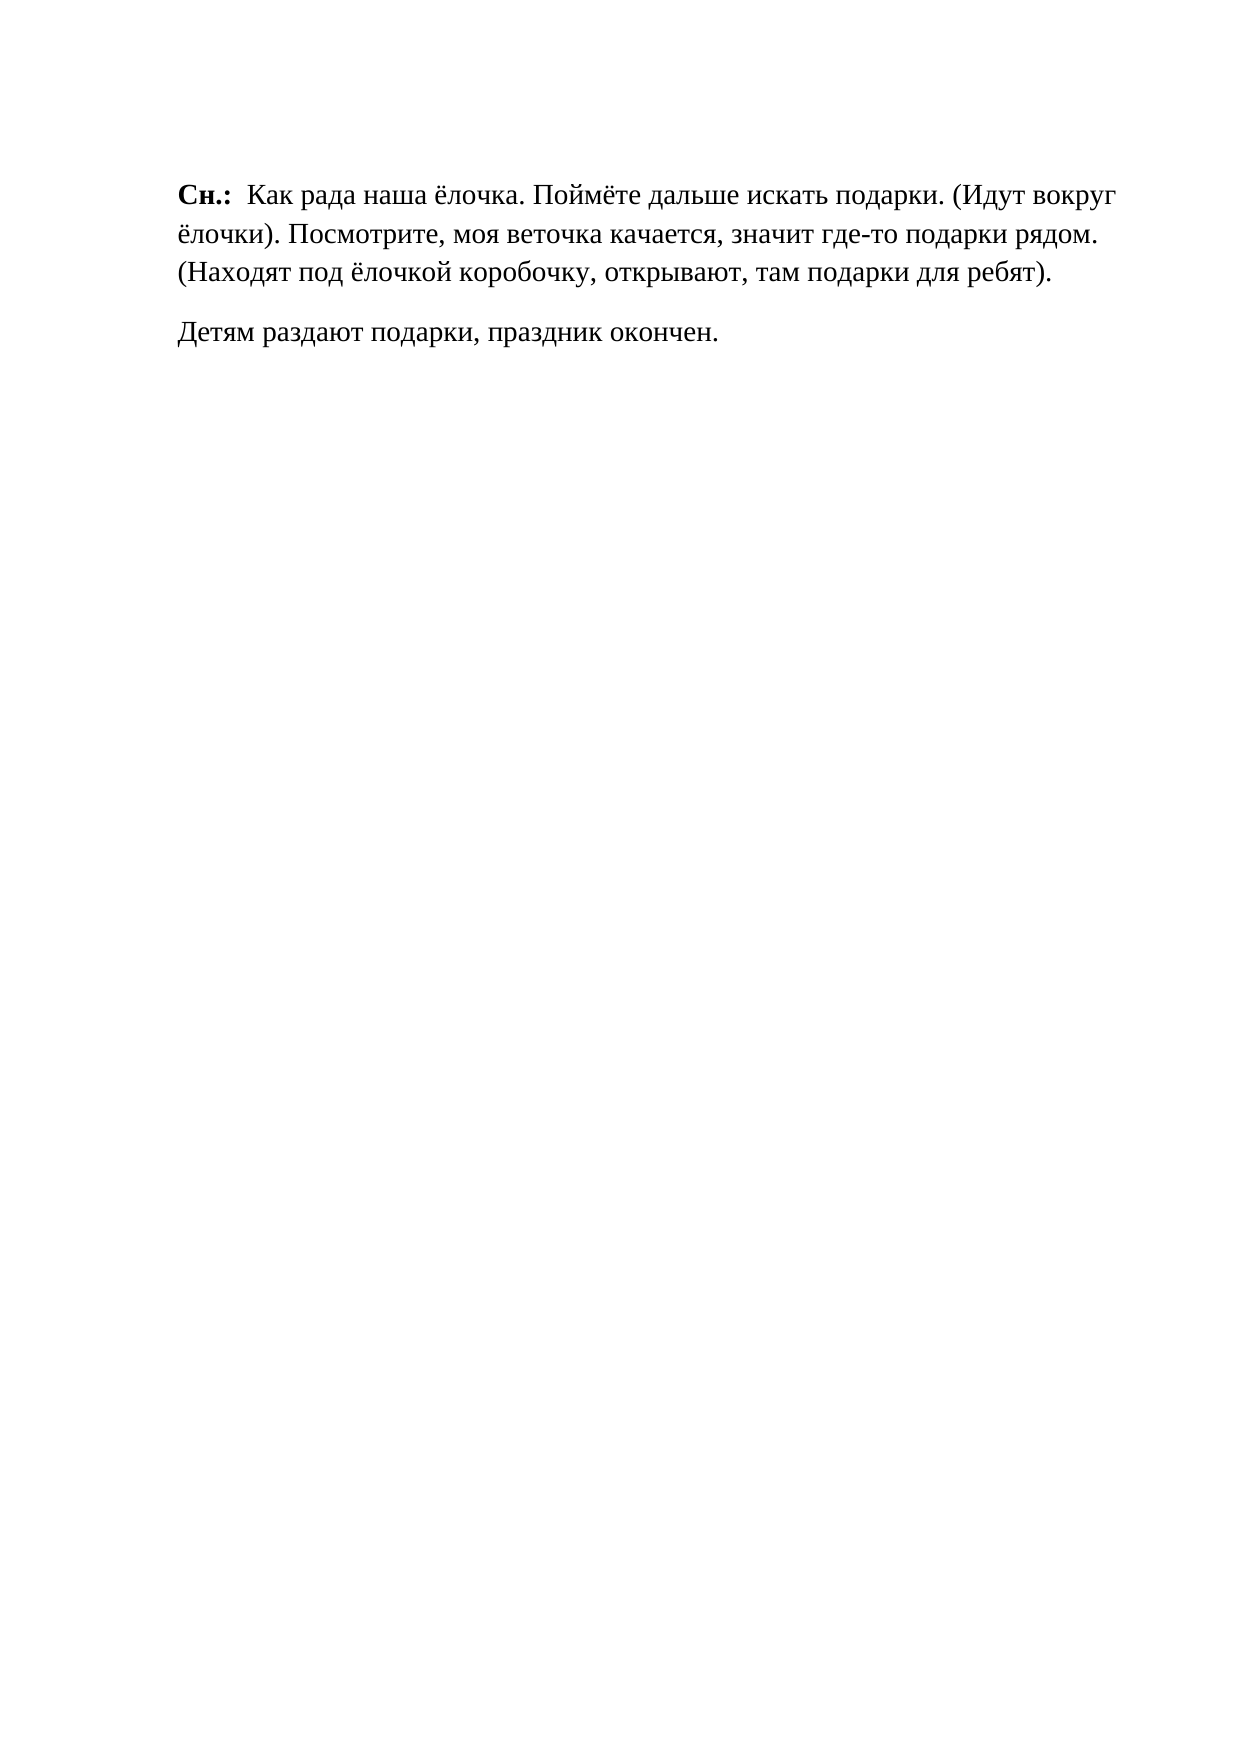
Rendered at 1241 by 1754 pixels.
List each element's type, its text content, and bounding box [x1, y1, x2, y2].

text Детям раздают подарки, праздник окончен. [177, 314, 1152, 347]
text Сн.: Как рада наша ёлочка. Поймёте дальше искать подарки. (Идут вокруг ёлочки). Посмотрите, моя веточка качается, значит где-то подарки рядом. (Находят под ёлочкой коробочку, открывают, там подарки для ребят). [177, 177, 1152, 288]
